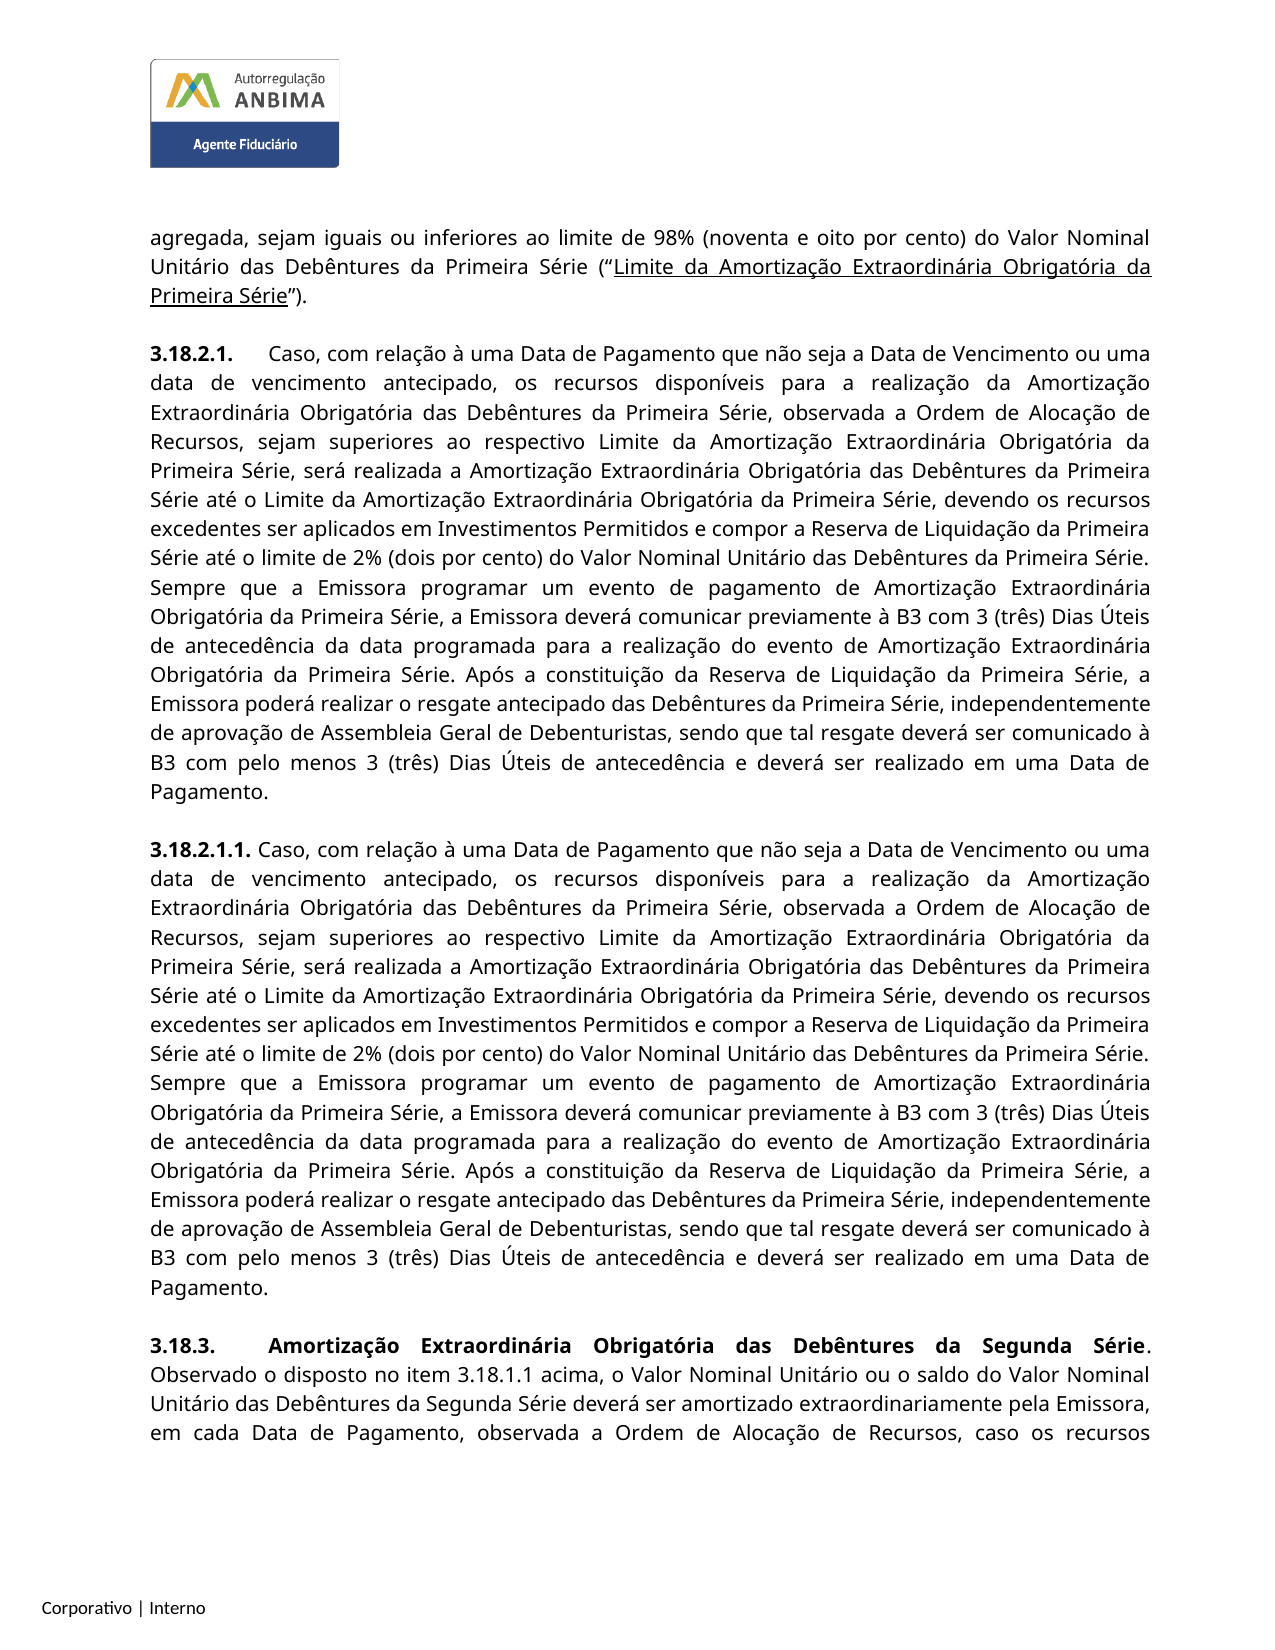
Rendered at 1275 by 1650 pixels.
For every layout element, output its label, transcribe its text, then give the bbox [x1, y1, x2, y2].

picture [150, 59, 340, 168]
list Caso, com relação à uma Data de Pagamento que não seja a Data de Vencimento ou uma data de vencimento antecipado, os recursos disponíveis para a realização da Amortização Extraordinária Obrigatória das Debêntures da Primeira Série, observada a Ordem de Alocação de Recursos, sejam superiores ao respectivo Limite da Amortização Extraordinária Obrigatória da Primeira Série, será realizada a Amortização Extraordinária Obrigatória das Debêntures da Primeira Série até o Limite da Amortização Extraordinária Obrigatória da Primeira Série, devendo os recursos excedentes ser aplicados em Investimentos Permitidos e compor a Reserva de Liquidação da Primeira Série até o limite de 2% (dois por cento) do Valor Nominal Unitário das Debêntures da Primeira Série. Sempre que a Emissora programar um evento de pagamento de Amortização Extraordinária Obrigatória da Primeira Série, a Emissora deverá comunicar previamente à B3 com 3 (três) Dias Úteis de antecedência da data programada para a realização do evento de Amortização Extraordinária Obrigatória da Primeira Série. Após a constituição da Reserva de Liquidação da Primeira Série, a Emissora poderá realizar o resgate antecipado das Debêntures da Primeira Série, independentemente de aprovação de Assembleia Geral de Debenturistas, sendo que tal resgate deverá ser comunicado à B3 com pelo menos 3 (três) Dias Úteis de antecedência e deverá ser realizado em uma Data de Pagamento. [150, 338, 1152, 805]
text 3.18.2.1.1. Caso, com relação à uma Data de Pagamento que não seja a Data de Vencimento ou uma data de vencimento antecipado, os recursos disponíveis para a realização da Amortização Extraordinária Obrigatória das Debêntures da Primeira Série, observada a Ordem de Alocação de Recursos, sejam superiores ao respectivo Limite da Amortização Extraordinária Obrigatória da Primeira Série, será realizada a Amortização Extraordinária Obrigatória das Debêntures da Primeira Série até o Limite da Amortização Extraordinária Obrigatória da Primeira Série, devendo os recursos excedentes ser aplicados em Investimentos Permitidos e compor a Reserva de Liquidação da Primeira Série até o limite de 2% (dois por cento) do Valor Nominal Unitário das Debêntures da Primeira Série. Sempre que a Emissora programar um evento de pagamento de Amortização Extraordinária Obrigatória da Primeira Série, a Emissora deverá comunicar previamente à B3 com 3 (três) Dias Úteis de antecedência da data programada para a realização do evento de Amortização Extraordinária Obrigatória da Primeira Série. Após a constituição da Reserva de Liquidação da Primeira Série, a Emissora poderá realizar o resgate antecipado das Debêntures da Primeira Série, independentemente de aprovação de Assembleia Geral de Debenturistas, sendo que tal resgate deverá ser comunicado à B3 com pelo menos 3 (três) Dias Úteis de antecedência e deverá ser realizado em uma Data de Pagamento. [150, 834, 1152, 1301]
